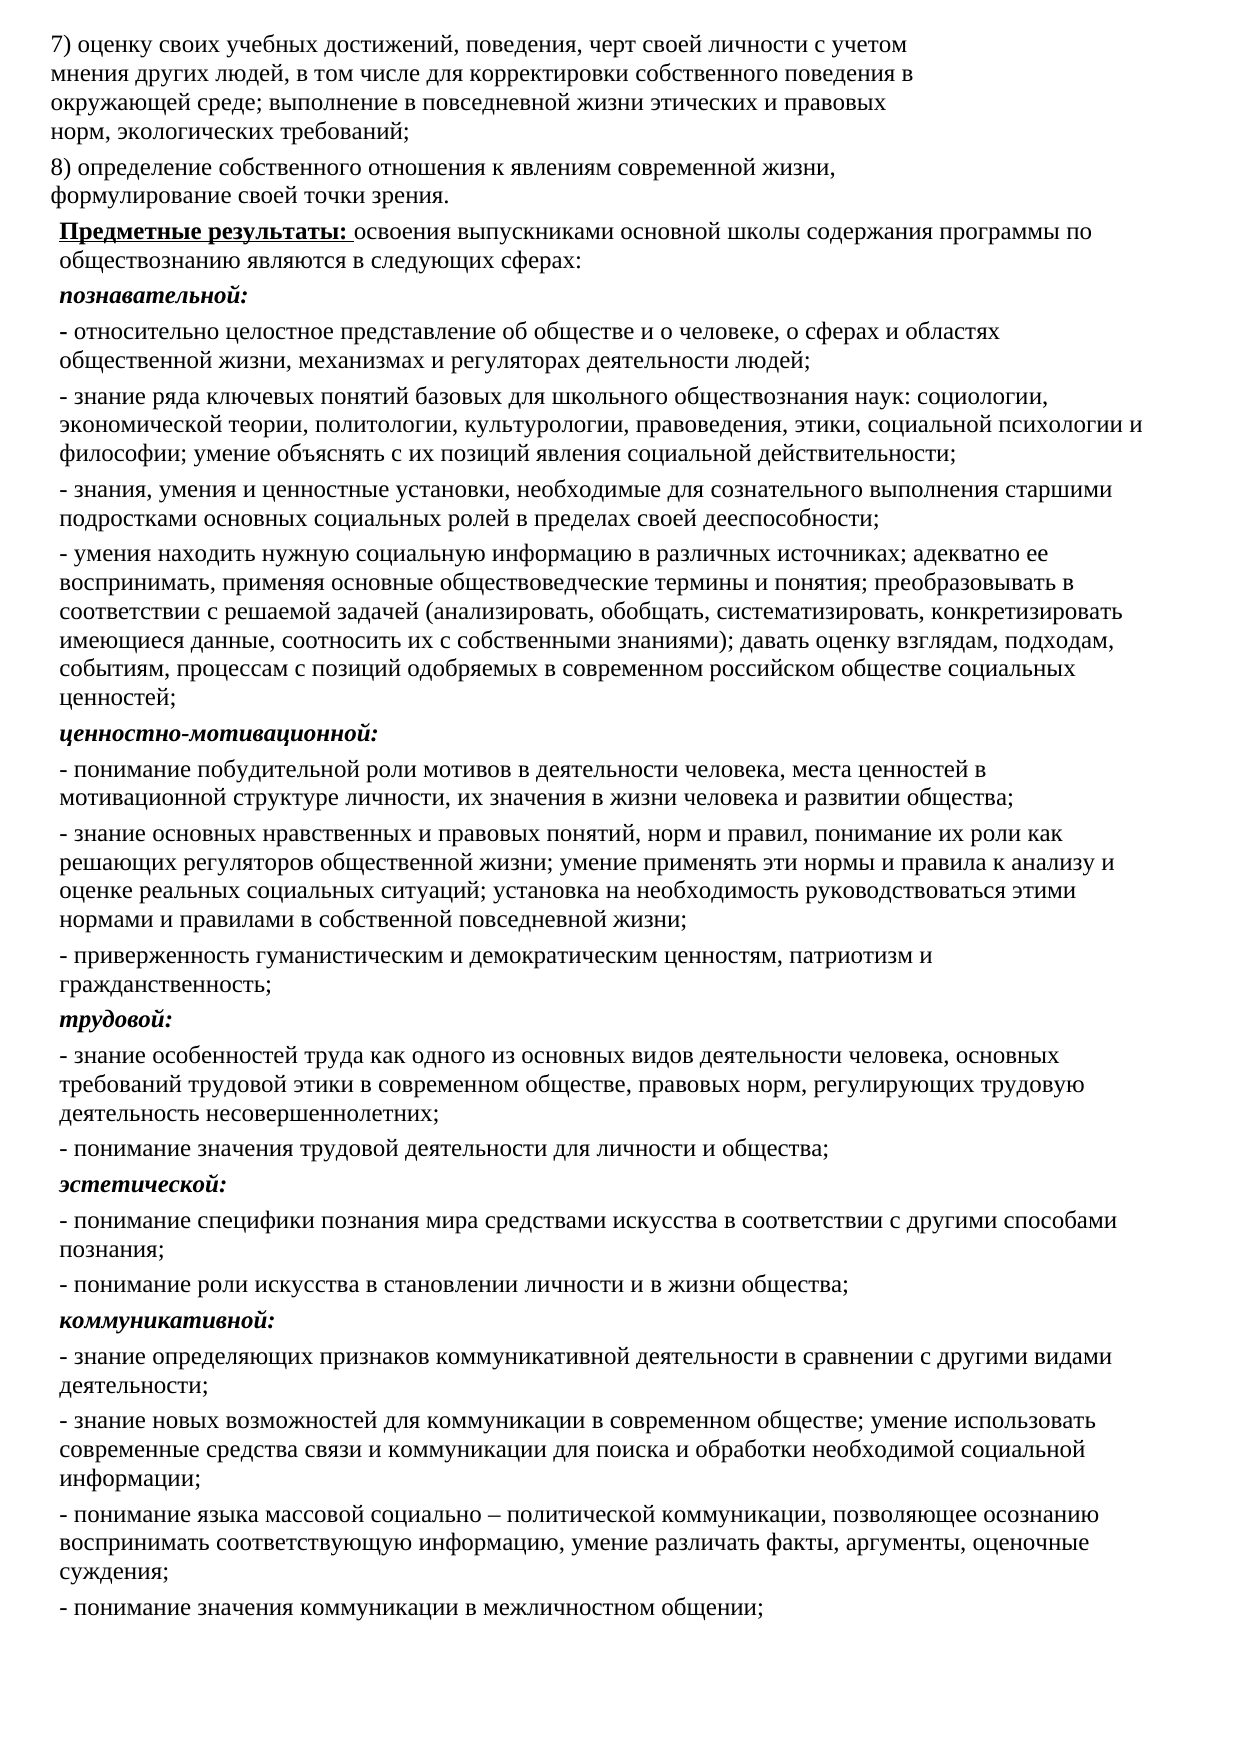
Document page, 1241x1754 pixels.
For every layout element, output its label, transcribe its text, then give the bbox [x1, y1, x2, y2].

text - приверженность гуманистическим и демократическим ценностям, патриотизм и гражданственность; [59, 940, 1152, 998]
text - умения находить нужную социальную информацию в различных источниках; адекватно ее воспринимать, применяя основные обществоведческие термины и понятия; преобразовывать в соответствии с решаемой задачей (анализировать, обобщать, систематизировать, конкретизировать имеющиеся данные, соотносить их с собственными знаниями); давать оценку взглядам, подходам, событиям, процессам с позиций одобряемых в современном российском обществе социальных ценностей; [59, 538, 1152, 711]
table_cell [50, 30, 948, 216]
text - понимание специфики познания мира средствами искусства в соответствии с другими способами познания; [59, 1205, 1152, 1262]
text - относительно целостное представление об обществе и о человеке, о сферах и областях общественной жизни, механизмах и регуляторах деятельности людей; [59, 316, 1152, 374]
text - понимание значения коммуникации в межличностном общении; [59, 1592, 1152, 1621]
text - знание определяющих признаков коммуникативной деятельности в сравнении с другими видами деятельности; [59, 1341, 1152, 1398]
text эстетической: [59, 1169, 1152, 1198]
text коммуникативной: [59, 1305, 1152, 1334]
text Предметные результаты: освоения выпускниками основной школы содержания программы по обществознанию являются в следующих сферах: [59, 216, 1152, 273]
text - знание основных нравственных и правовых понятий, норм и правил, понимание их роли как решающих регуляторов общественной жизни; умение применять эти нормы и правила к анализу и оценке реальных социальных ситуаций; установка на необходимость руководствоваться этими нормами и правилами в собственной повседневной жизни; [59, 818, 1152, 933]
text - знания, умения и ценностные установки, необходимые для сознательного выполнения старшими подростками основных социальных ролей в пределах своей дееспособности; [59, 474, 1152, 531]
text - знание особенностей труда как одного из основных видов деятельности человека, основных требований трудовой этики в современном обществе, правовых норм, регулирующих трудовую деятельность несовершеннолетних; [59, 1040, 1152, 1127]
text - понимание роли искусства в становлении личности и в жизни общества; [59, 1269, 1152, 1298]
text трудовой: [59, 1004, 1152, 1033]
text - понимание значения трудовой деятельности для личности и общества; [59, 1133, 1152, 1162]
text ценностно-мотивационной: [59, 718, 1152, 747]
text познавательной: [59, 281, 1152, 309]
text - понимание языка массовой социально – политической коммуникации, позволяющее осознанию воспринимать соответствующую информацию, умение различать факты, аргументы, оценочные суждения; [59, 1499, 1152, 1585]
text - понимание побудительной роли мотивов в деятельности человека, места ценностей в мотивационной структуре личности, их значения в жизни человека и развитии общества; [59, 754, 1152, 811]
text - знание новых возможностей для коммуникации в современном обществе; умение использовать современные средства связи и коммуникации для поиска и обработки необходимой социальной информации; [59, 1405, 1152, 1492]
text - знание ряда ключевых понятий базовых для школьного обществознания наук: социологии, экономической теории, политологии, культурологии, правоведения, этики, социальной психологии и философии; умение объяснять с их позиций явления социальной действительности; [59, 381, 1152, 467]
